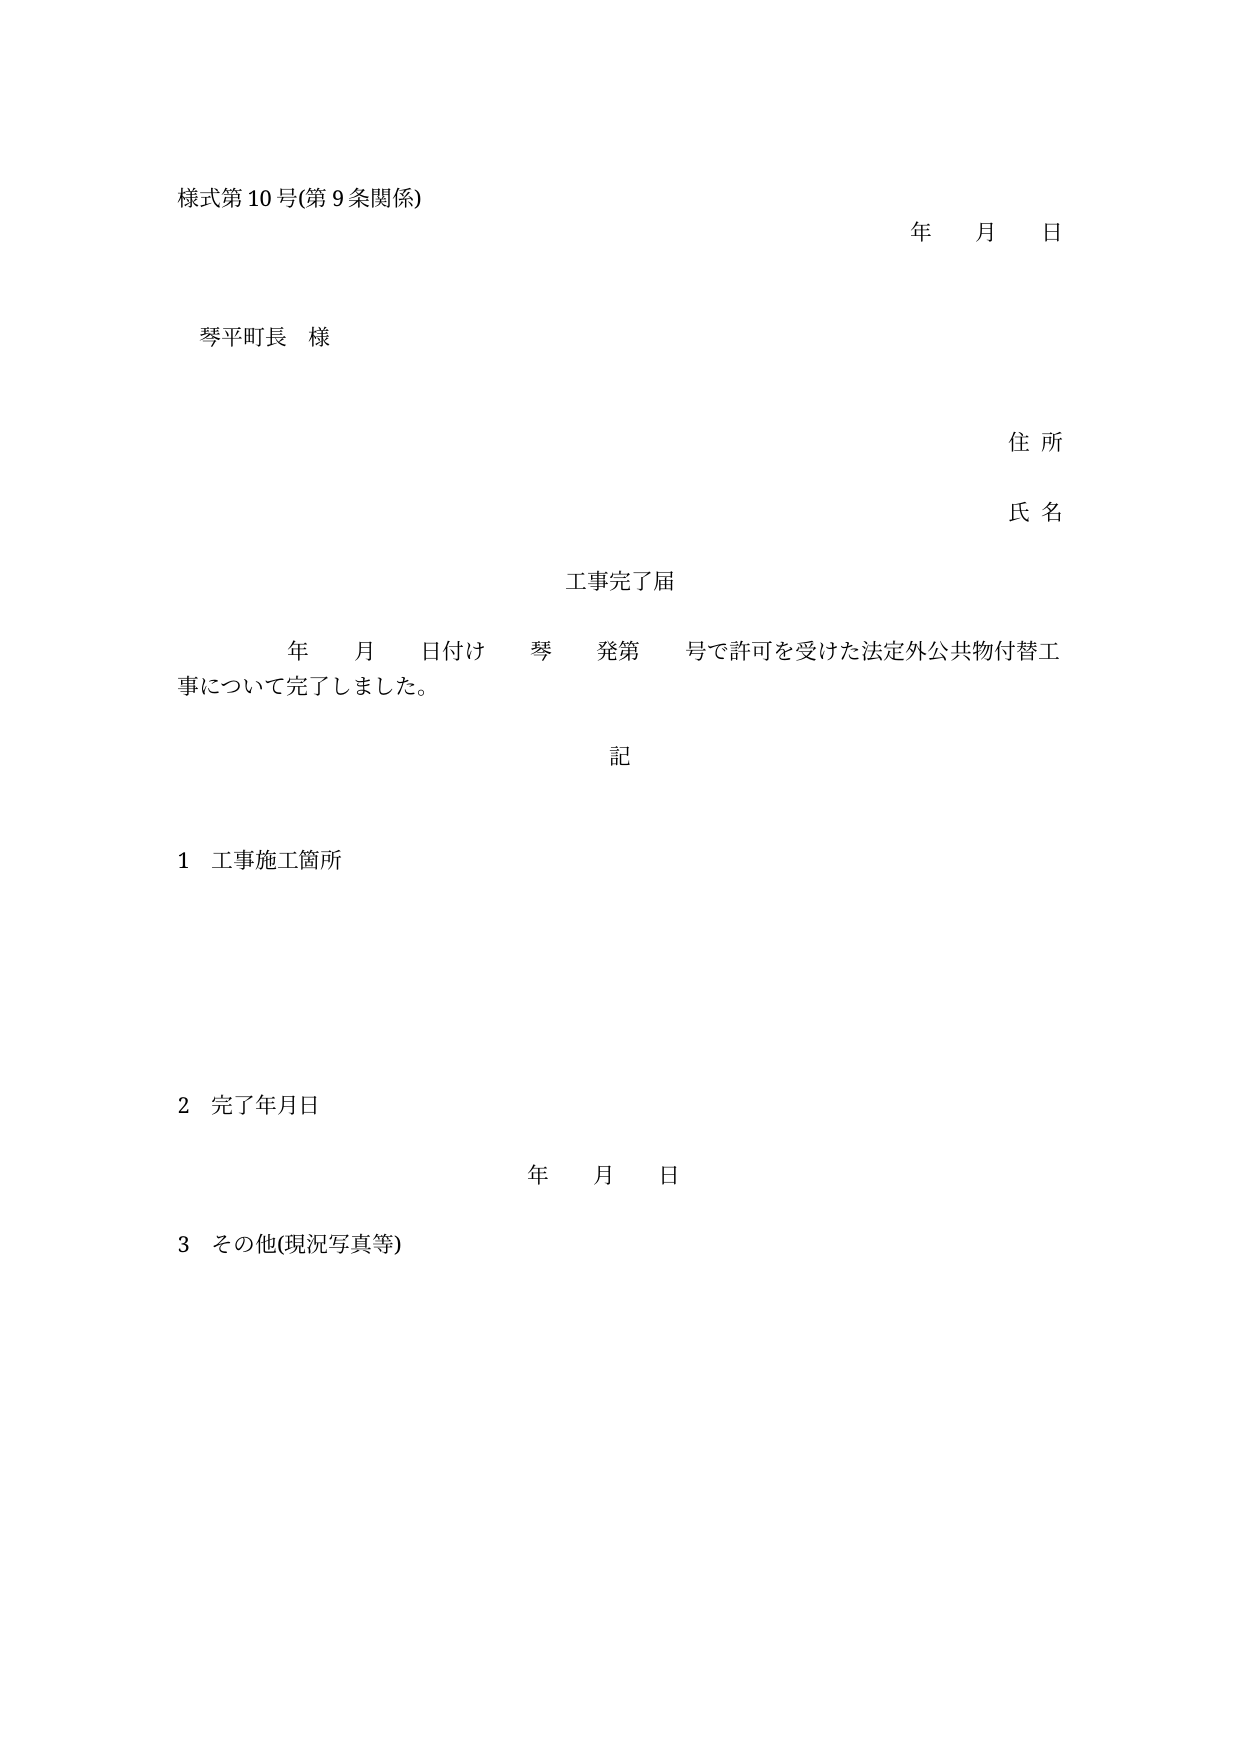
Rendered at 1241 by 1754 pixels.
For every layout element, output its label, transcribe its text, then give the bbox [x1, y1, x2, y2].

text 氏名 [177, 493, 1063, 528]
text 3 その他(現況写真等) [177, 1226, 1063, 1261]
text 住所 [177, 423, 1063, 458]
text 琴平町長 様 [177, 319, 1063, 353]
text 様式第10号(第9条関係) [177, 179, 1063, 214]
text 年 月 日付け 琴 発第 号で許可を受けた法定外公共物付替工事について完了しました。 [177, 633, 1063, 702]
text 記 [177, 737, 1063, 772]
text 年 月 日 [177, 214, 1063, 249]
text 2 完了年月日 [177, 1086, 1063, 1121]
text 1 工事施工箇所 [177, 842, 1063, 877]
text 年 月 日 [177, 1156, 1063, 1191]
text 工事完了届 [177, 563, 1063, 598]
